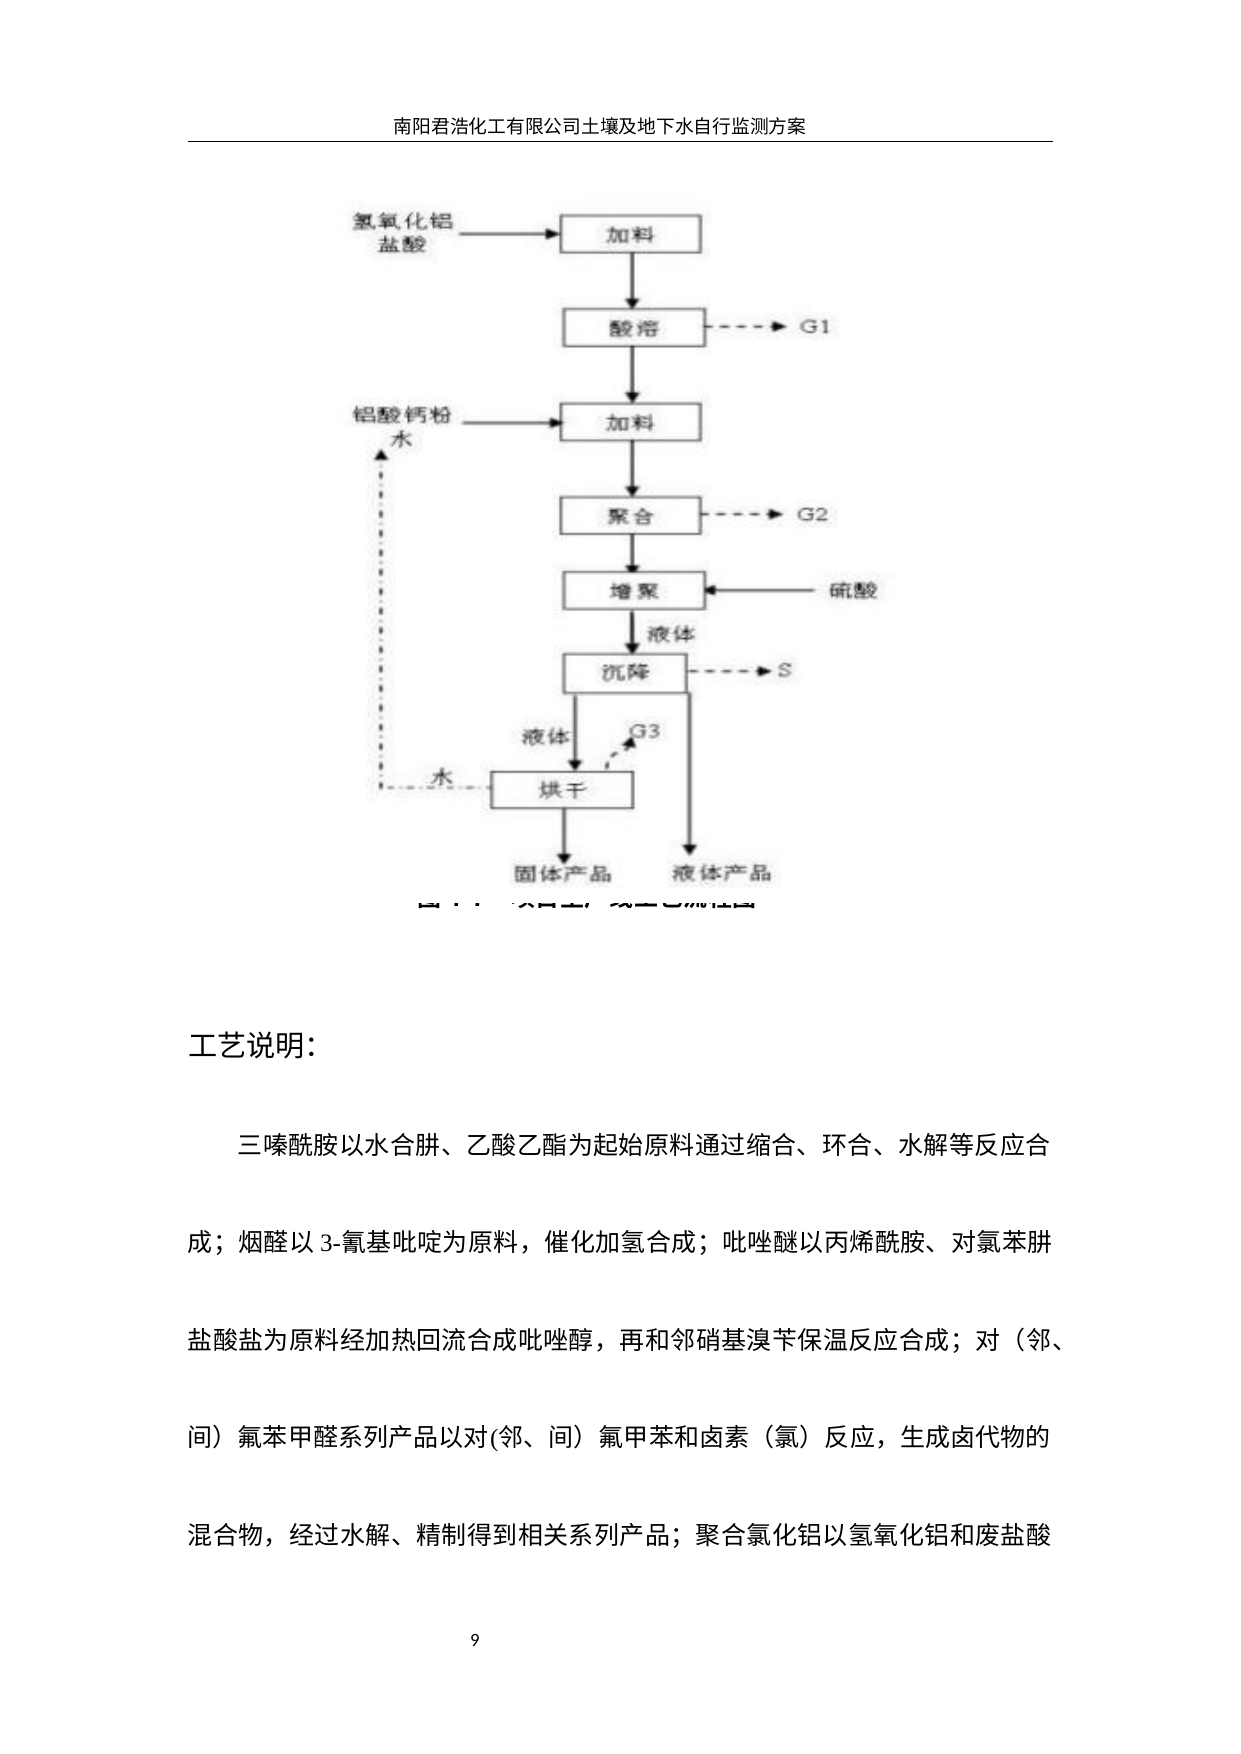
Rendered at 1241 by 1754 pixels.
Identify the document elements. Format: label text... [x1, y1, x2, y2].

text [187, 1111, 1053, 1566]
subtitle 图4-1 项目生产线工艺流程图 [187, 863, 1053, 928]
text 工艺说明： [187, 1012, 1053, 1077]
picture [281, 182, 953, 903]
